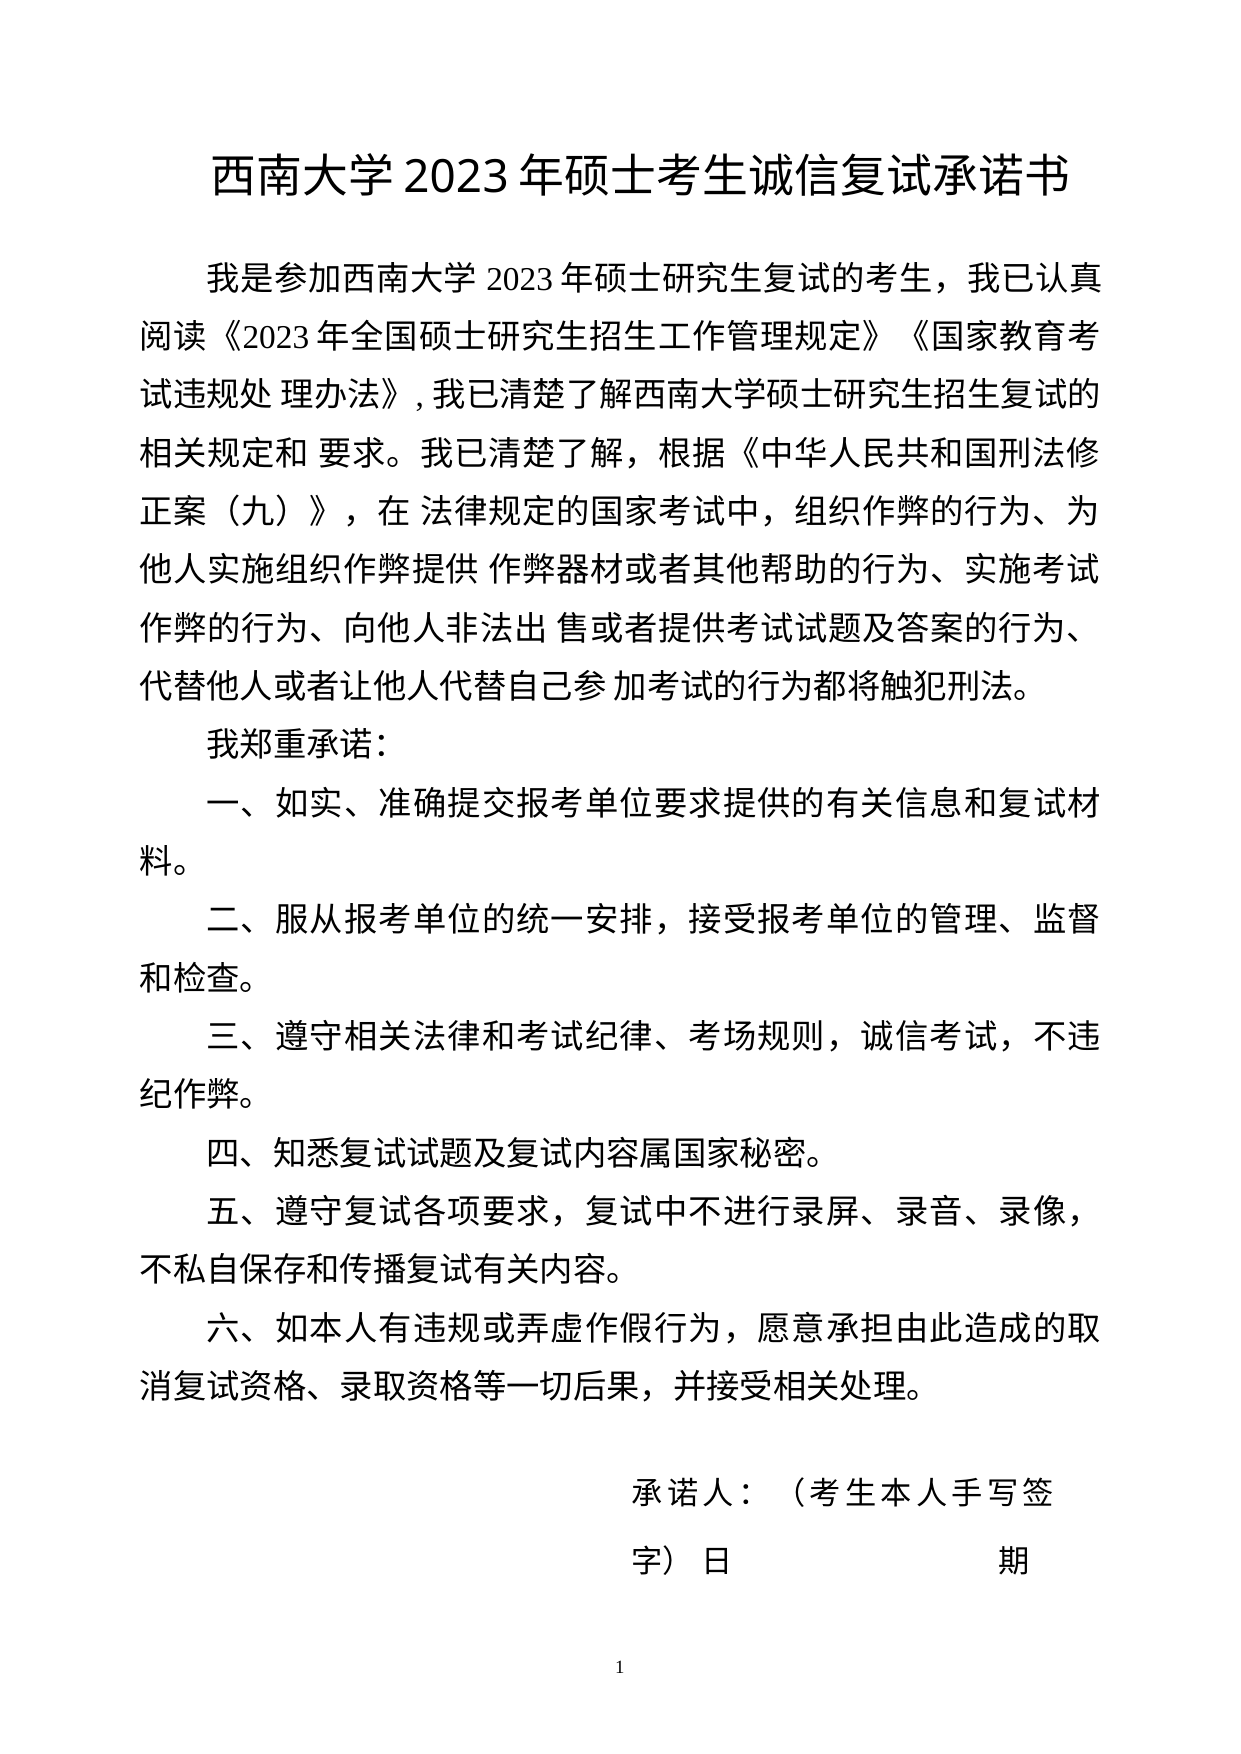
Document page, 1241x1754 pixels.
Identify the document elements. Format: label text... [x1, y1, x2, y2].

text 一、如实、准确提交报考单位要求提供的有关信息和复试材料。 [139, 768, 1103, 885]
text 四、知悉复试试题及复试内容属国家秘密。 [139, 1118, 1103, 1177]
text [631, 1468, 1054, 1581]
text 六、如本人有违规或弄虚作假行为，愿意承担由此造成的取消复试资格、录取资格等一切后果，并接受相关处理。 [139, 1293, 1103, 1410]
subtitle 西南大学2023年硕士考生诚信复试承诺书 [177, 146, 1103, 204]
text 二、服从报考单位的统一安排，接受报考单位的管理、监督和检查。 [139, 885, 1103, 1002]
text 五、遵守复试各项要求，复试中不进行录屏、录音、录像，不私自保存和传播复试有关内容。 [139, 1177, 1103, 1293]
text 我郑重承诺： [139, 710, 1103, 768]
text 三、遵守相关法律和考试纪律、考场规则，诚信考试，不违纪作弊。 [139, 1002, 1103, 1118]
text 我是参加西南大学 2023年硕士研究生复试的考生，我已认真阅读《2023年全国硕士研究生招生工作管理规定》《国家教育考试违规处 理办法》, 我已清楚了解西南大学硕士研究生招生复试的相关规定和 要求。我已清楚了解，根据《中华人民共和国刑法修正案（九）》，在 法律规定的国家考试中，组织作弊的行为、为他人实施组织作弊提供 作弊器材或者其他帮助的行为、实施考试作弊的行为、向他人非法出 售或者提供考试试题及答案的行为、代替他人或者让他人代替自己参 加考试的行为都将触犯刑法。 [139, 243, 1103, 710]
